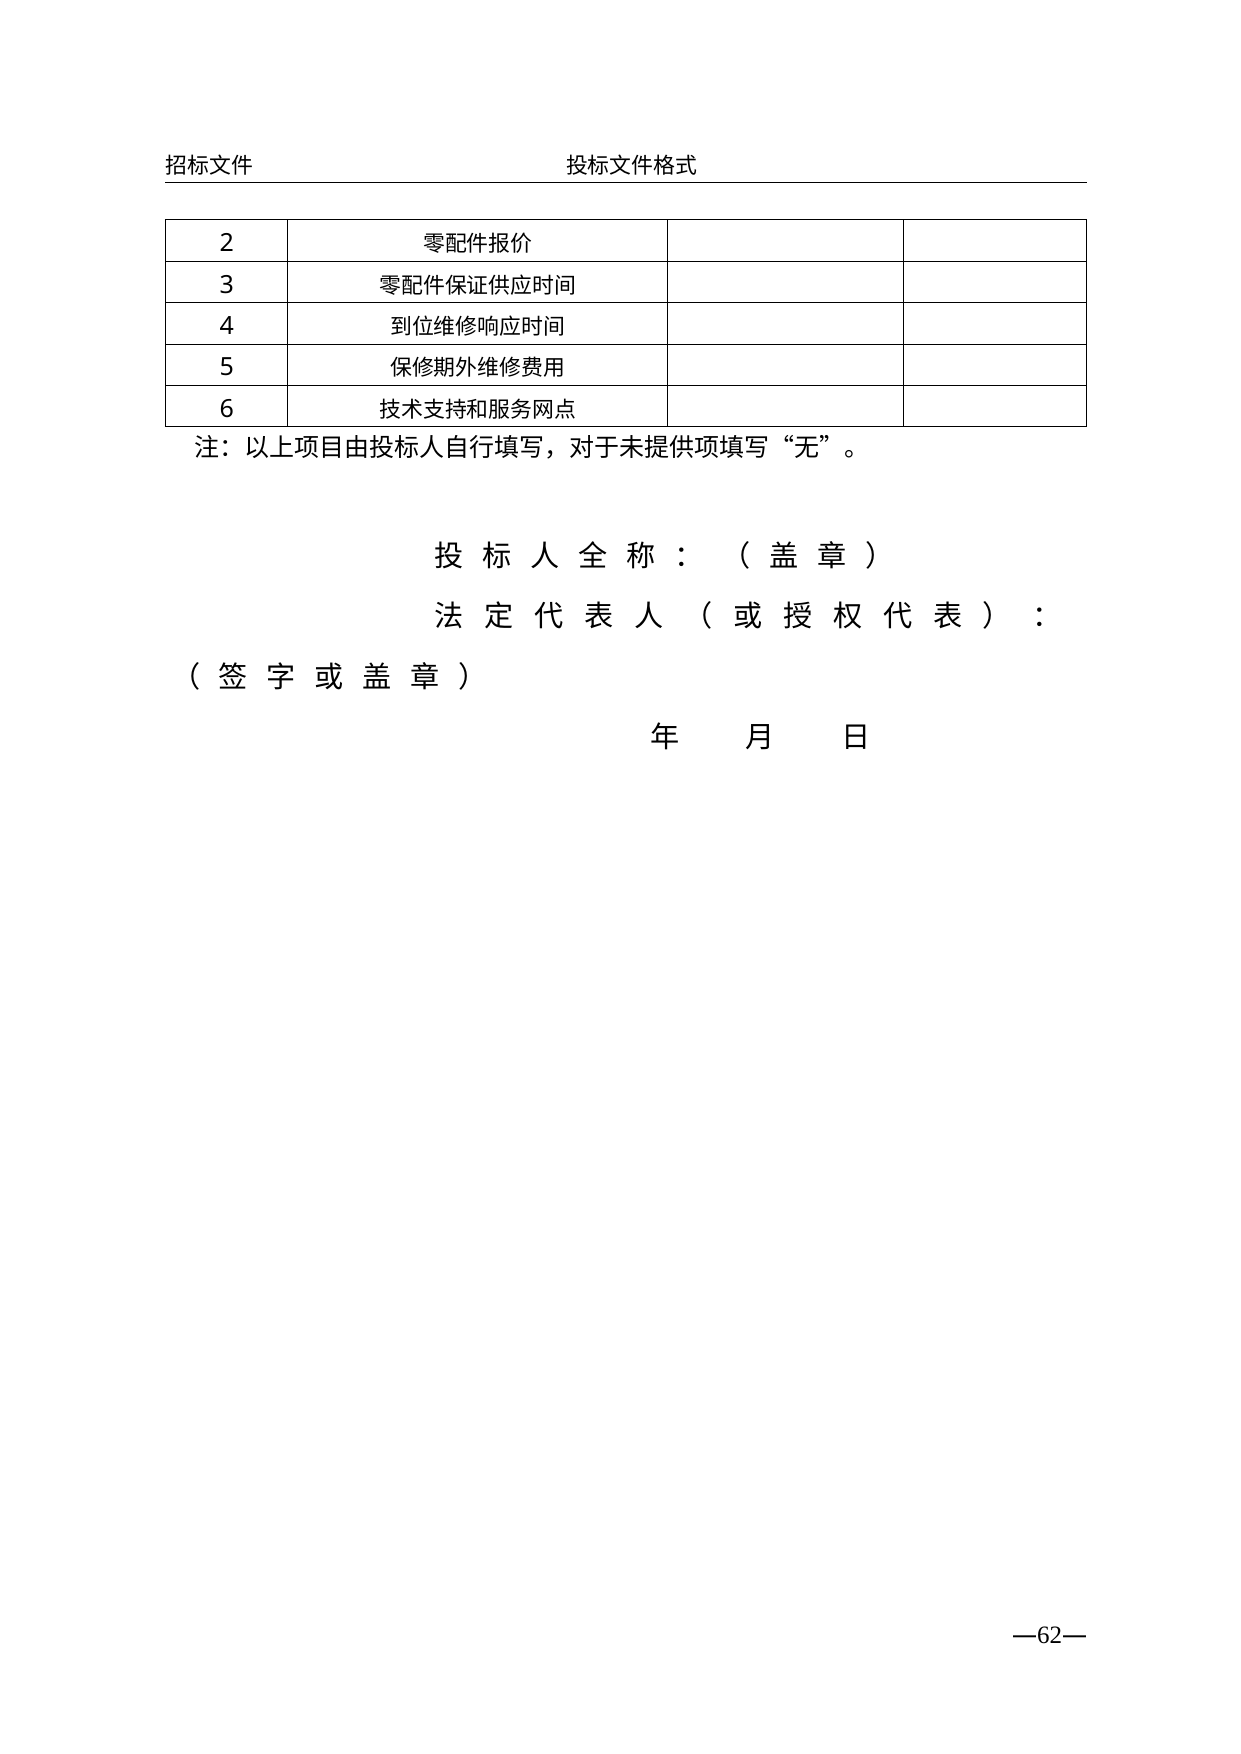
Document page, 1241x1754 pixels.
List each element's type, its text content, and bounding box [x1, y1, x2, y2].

table_cell [904, 386, 1086, 426]
table_cell [904, 220, 1086, 261]
text 投标人全称：（盖章） [171, 524, 1081, 584]
table_cell [668, 303, 903, 343]
table_cell [668, 345, 903, 385]
text 年 月 日 [171, 705, 1081, 765]
table_cell [668, 262, 903, 302]
table_cell [904, 303, 1086, 343]
table_cell 零配件报价 [288, 220, 667, 261]
table_cell [668, 220, 903, 261]
table_cell 保修期外维修费用 [288, 345, 667, 385]
table_cell 技术支持和服务网点 [288, 386, 667, 426]
table_cell 3 [166, 262, 287, 302]
table_cell [904, 345, 1086, 385]
text 注：以上项目由投标人自行填写，对于未提供项填写“无”。 [171, 427, 1081, 463]
table_cell 到位维修响应时间 [288, 303, 667, 343]
table_cell 5 [166, 345, 287, 385]
table_cell [668, 386, 903, 426]
table_cell [904, 262, 1086, 302]
text 法定代表人（或授权代表）：（签字或盖章） [171, 584, 1081, 705]
table_cell 6 [166, 386, 287, 426]
table_cell 2 [166, 220, 287, 261]
table_cell 零配件保证供应时间 [288, 262, 667, 302]
table_cell 4 [166, 303, 287, 343]
